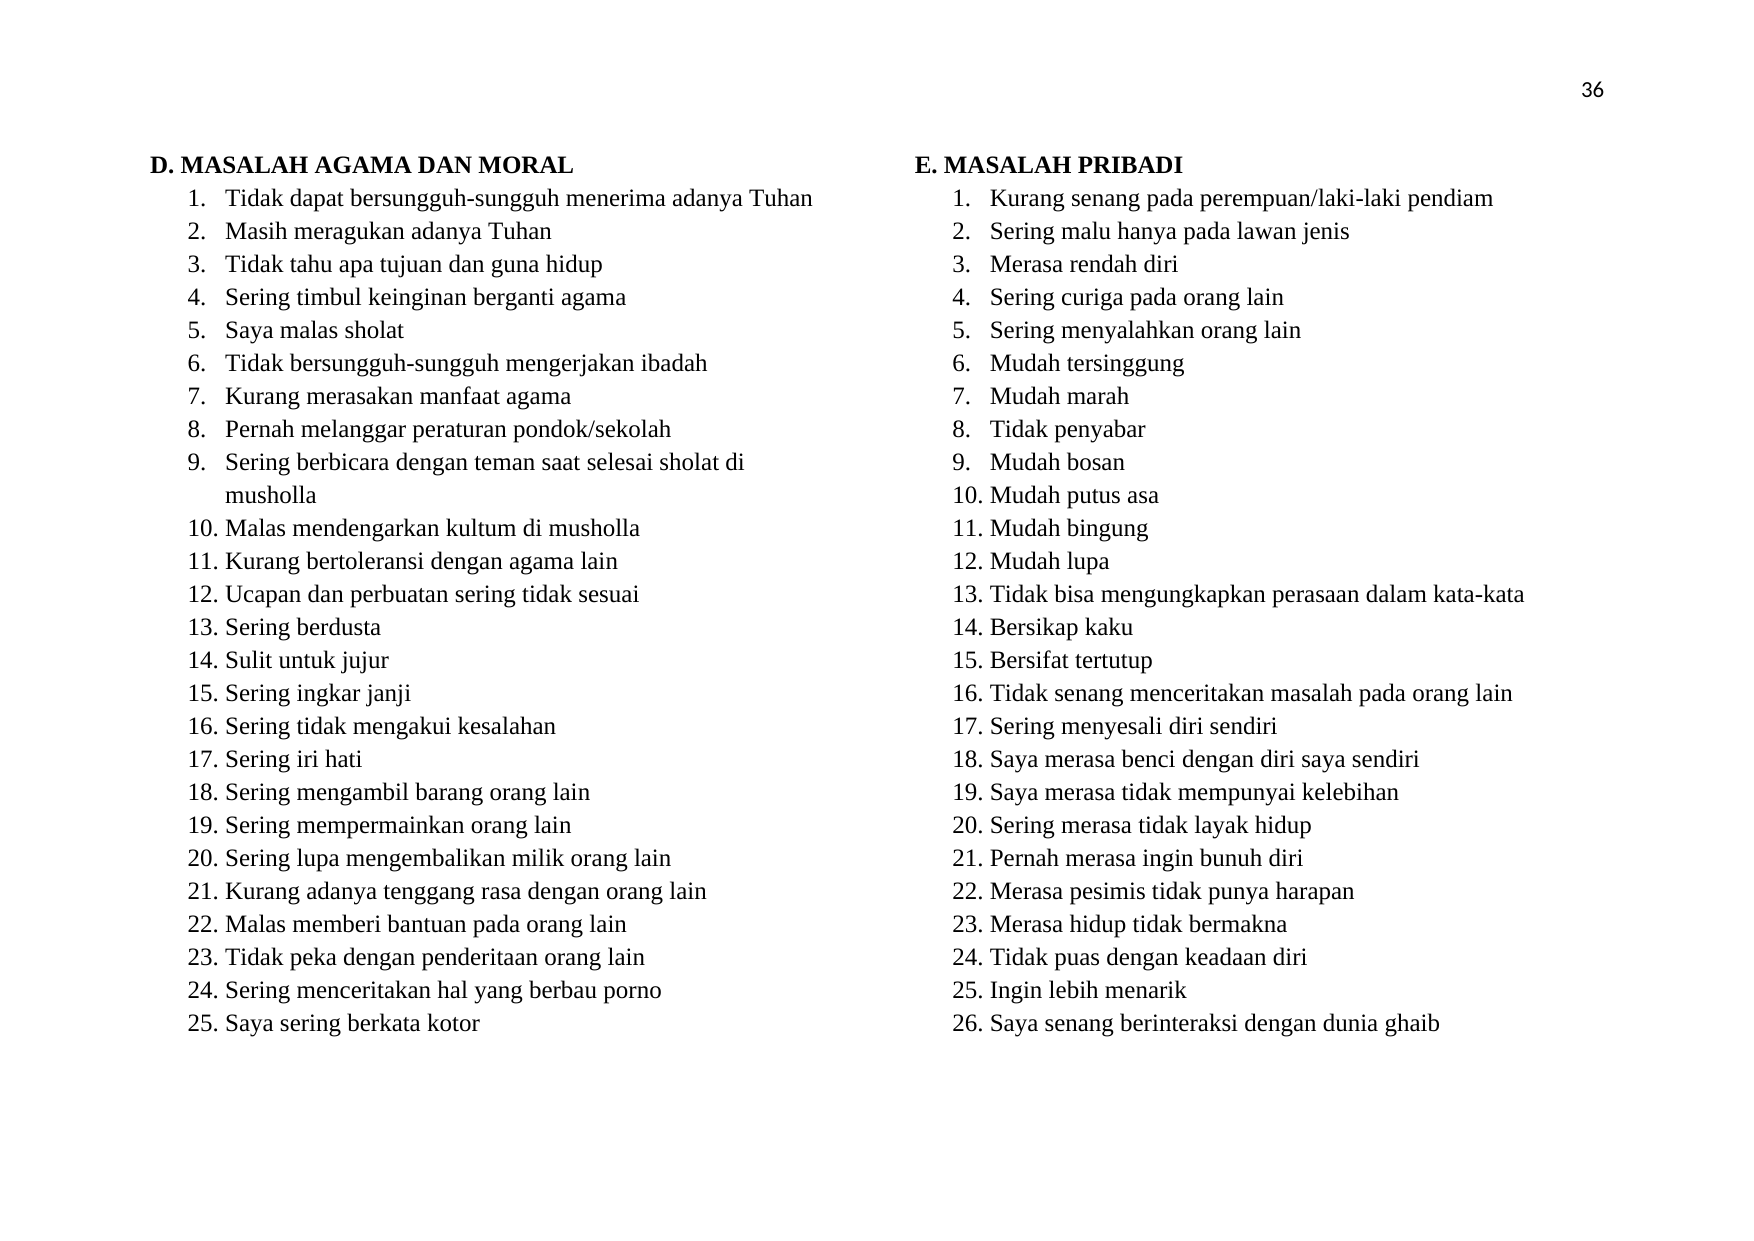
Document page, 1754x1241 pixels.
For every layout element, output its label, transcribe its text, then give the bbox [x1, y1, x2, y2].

list Merasa pesimis tidak punya harapan [952, 876, 1604, 905]
list Sering menyalahkan orang lain [952, 315, 1604, 344]
list Saya merasa tidak mempunyai kelebihan [952, 777, 1604, 806]
list Sering merasa tidak layak hidup [952, 810, 1604, 839]
list Malas mendengarkan kultum di musholla [187, 513, 839, 542]
list Sering curiga pada orang lain [952, 282, 1604, 311]
list Mudah bosan [952, 447, 1604, 476]
list Tidak dapat bersungguh-sungguh menerima adanya Tuhan [187, 183, 839, 212]
list Saya senang berinteraksi dengan dunia ghaib [952, 1008, 1604, 1037]
list Masih meragukan adanya Tuhan [187, 216, 839, 245]
list Kurang adanya tenggang rasa dengan orang lain [187, 876, 839, 905]
list Sulit untuk jujur [187, 645, 839, 674]
list Sering iri hati [187, 744, 839, 773]
list Tidak bisa mengungkapkan perasaan dalam kata-kata [952, 579, 1604, 608]
list Bersifat tertutup [952, 645, 1604, 674]
list Pernah melanggar peraturan pondok/sekolah [187, 414, 839, 443]
list Mudah lupa [952, 546, 1604, 575]
list Sering ingkar janji [187, 678, 839, 707]
list Ucapan dan perbuatan sering tidak sesuai [187, 579, 839, 608]
list Tidak puas dengan keadaan diri [952, 942, 1604, 971]
list Sering mempermainkan orang lain [187, 810, 839, 839]
list Sering berdusta [187, 612, 839, 641]
list Kurang merasakan manfaat agama [187, 381, 839, 410]
list Merasa rendah diri [952, 249, 1604, 278]
list Mudah putus asa [952, 480, 1604, 509]
list Sering menceritakan hal yang berbau porno [187, 976, 839, 1004]
list Mudah bingung [952, 513, 1604, 542]
list Tidak bersungguh-sungguh mengerjakan ibadah [187, 348, 839, 377]
list Sering mengambil barang orang lain [187, 777, 839, 806]
list Sering menyesali diri sendiri [952, 711, 1604, 740]
list Kurang senang pada perempuan/laki-laki pendiam [952, 183, 1604, 212]
list Sering berbicara dengan teman saat selesai sholat di musholla [187, 447, 839, 509]
list Malas memberi bantuan pada orang lain [187, 909, 839, 938]
list Saya sering berkata kotor [187, 1008, 839, 1037]
list Sering timbul keinginan berganti agama [187, 282, 839, 311]
list Tidak peka dengan penderitaan orang lain [187, 942, 839, 971]
list Mudah tersinggung [952, 348, 1604, 377]
text E. MASALAH PRIBADI [914, 150, 1604, 179]
list Mudah marah [952, 381, 1604, 410]
list Saya merasa benci dengan diri saya sendiri [952, 744, 1604, 773]
list Saya malas sholat [187, 315, 839, 344]
list Sering malu hanya pada lawan jenis [952, 216, 1604, 245]
list Kurang bertoleransi dengan agama lain [187, 546, 839, 575]
list Ingin lebih menarik [952, 976, 1604, 1004]
list Tidak tahu apa tujuan dan guna hidup [187, 249, 839, 278]
list Tidak senang menceritakan masalah pada orang lain [952, 678, 1604, 707]
list Bersikap kaku [952, 612, 1604, 641]
list Sering lupa mengembalikan milik orang lain [187, 843, 839, 872]
text D. MASALAH AGAMA DAN MORAL [150, 150, 839, 179]
list Tidak penyabar [952, 414, 1604, 443]
list Merasa hidup tidak bermakna [952, 909, 1604, 938]
list Pernah merasa ingin bunuh diri [952, 843, 1604, 872]
list Sering tidak mengakui kesalahan [187, 711, 839, 740]
